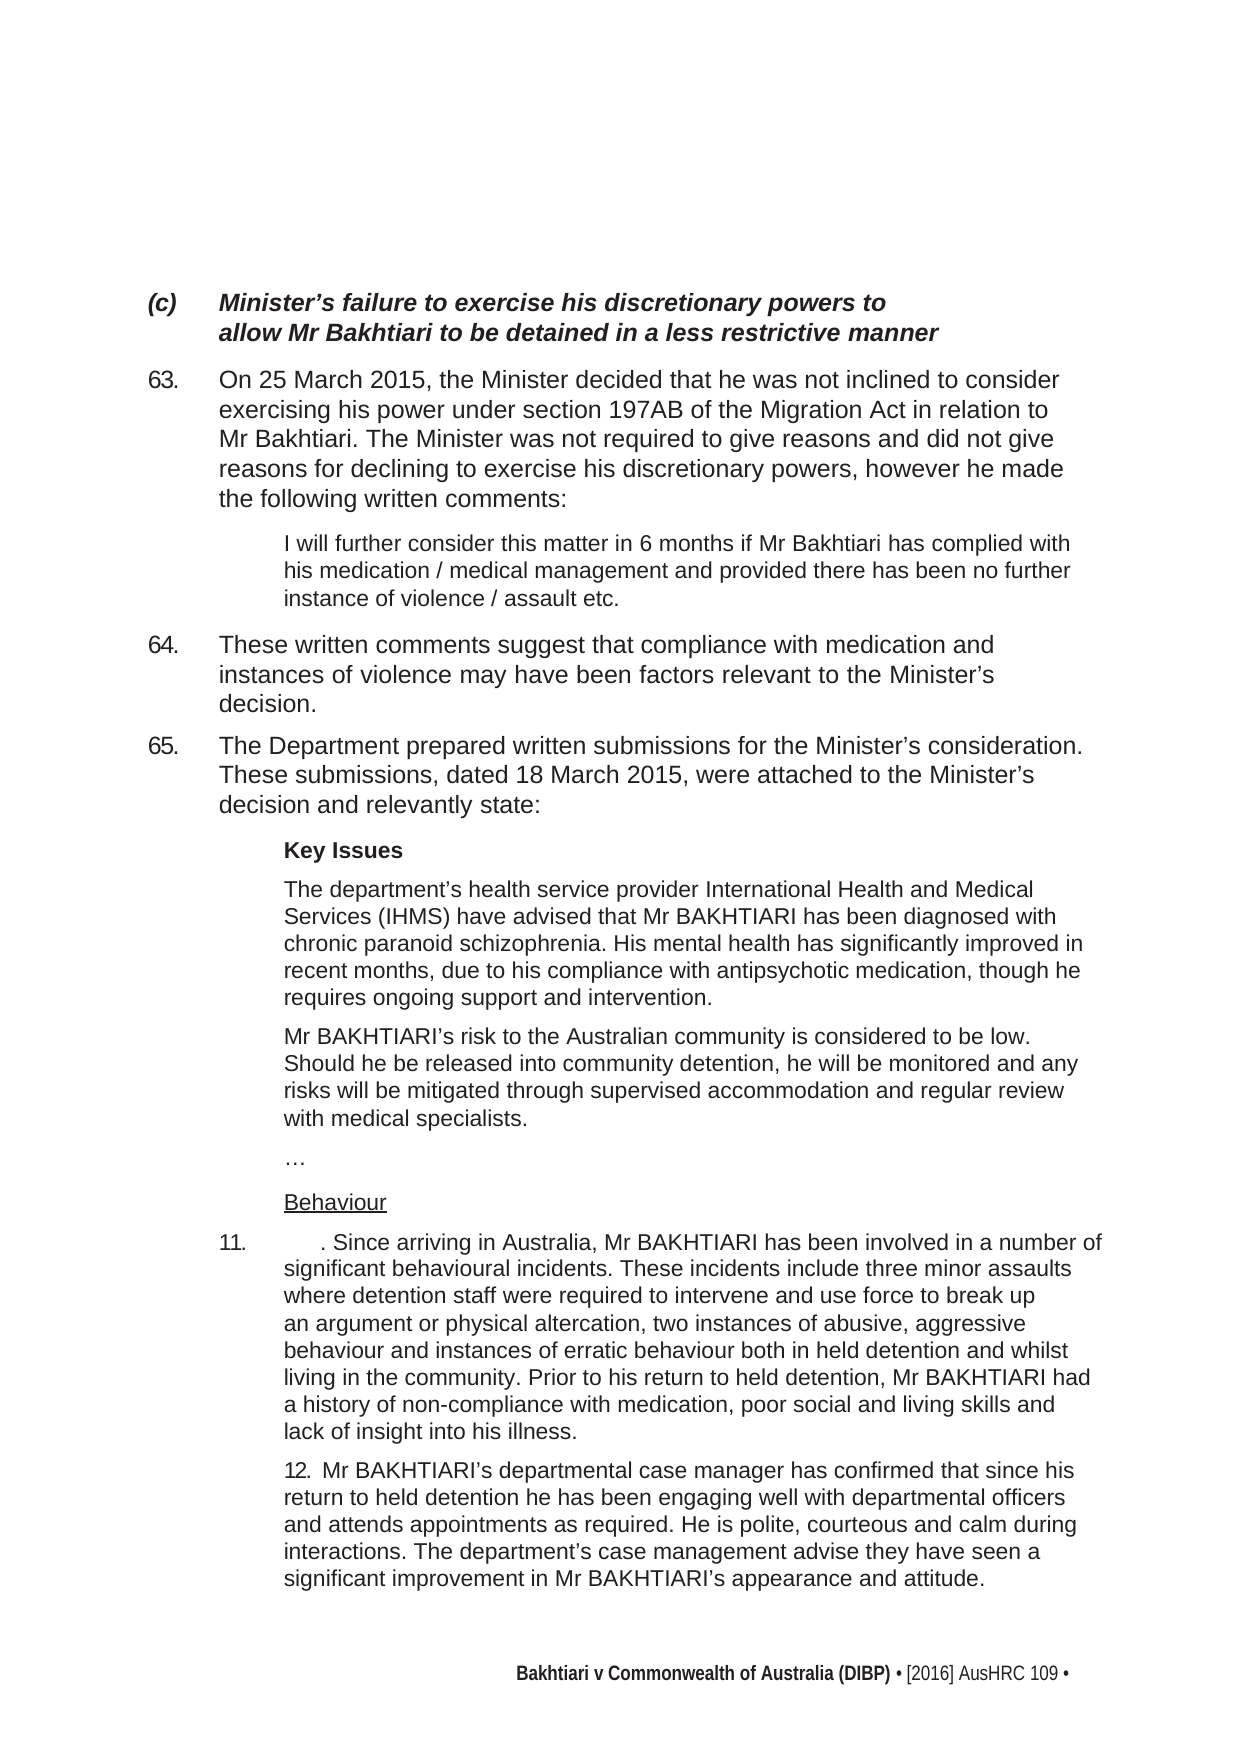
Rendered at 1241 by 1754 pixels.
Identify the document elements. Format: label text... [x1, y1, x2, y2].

text … Behaviour [283, 1143, 388, 1215]
text I will further consider this matter in 6 months if Mr Bakhtiari has complied with his medication / medical management and provided there has been no further instance of violence / assault etc. [283, 530, 1071, 611]
list . Since arriving in Australia, Mr BAKHTIARI has been involved in a number of [218, 1233, 1103, 1254]
subtitle Minister’s failure to exercise his discretionary powers to allow Mr Bakhtiari to be detained in a less restrictive manner [148, 288, 957, 347]
text Mr BAKHTIARI’s risk to the Australian community is considered to be low. Should he be released into community detention, he will be monitored and any risks will be mitigated through supervised accommodation and regular review with medical specialists. [283, 1023, 1080, 1131]
list Mr BAKHTIARI’s departmental case manager has confirmed that since his return to held detention he has been engaging well with departmental officers and attends appointments as required. He is polite, courteous and calm during interactions. The department’s case management advise they have seen a significant improvement in Mr BAKHTIARI’s appearance and attitude. [283, 1457, 1077, 1592]
text significant behavioural incidents. These incidents include three minor assaults where detention staff were required to intervene and use force to break up [283, 1255, 1074, 1309]
list These written comments suggest that compliance with medication and instances of violence may have been factors relevant to the Minister’s decision. [148, 630, 996, 718]
list On 25 March 2015, the Minister decided that he was not inclined to consider exercising his power under section 197AB of the Migration Act in relation to Mr Bakhtiari. The Minister was not required to give reasons and did not give reasons for declining to exercise his discretionary powers, however he made the following written comments: [148, 365, 1065, 512]
list The Department prepared written submissions for the Minister’s consideration. These submissions, dated 18 March 2015, were attached to the Minister’s decision and relevantly state: [148, 731, 1085, 818]
text Key Issues [283, 837, 1098, 863]
text The department’s health service provider International Health and Medical Services (IHMS) have advised that Mr BAKHTIARI has been diagnosed with chronic paranoid schizophrenia. His mental health has significantly improved in recent months, due to his compliance with antipsychotic medication, though he requires ongoing support and intervention. [283, 876, 1085, 1011]
text an argument or physical altercation, two instances of abusive, aggressive behaviour and instances of erratic behaviour both in held detention and whilst living in the community. Prior to his return to held detention, Mr BAKHTIARI had a history of non-compliance with medication, poor social and living skills and lack of insight into his illness. [283, 1310, 1094, 1444]
